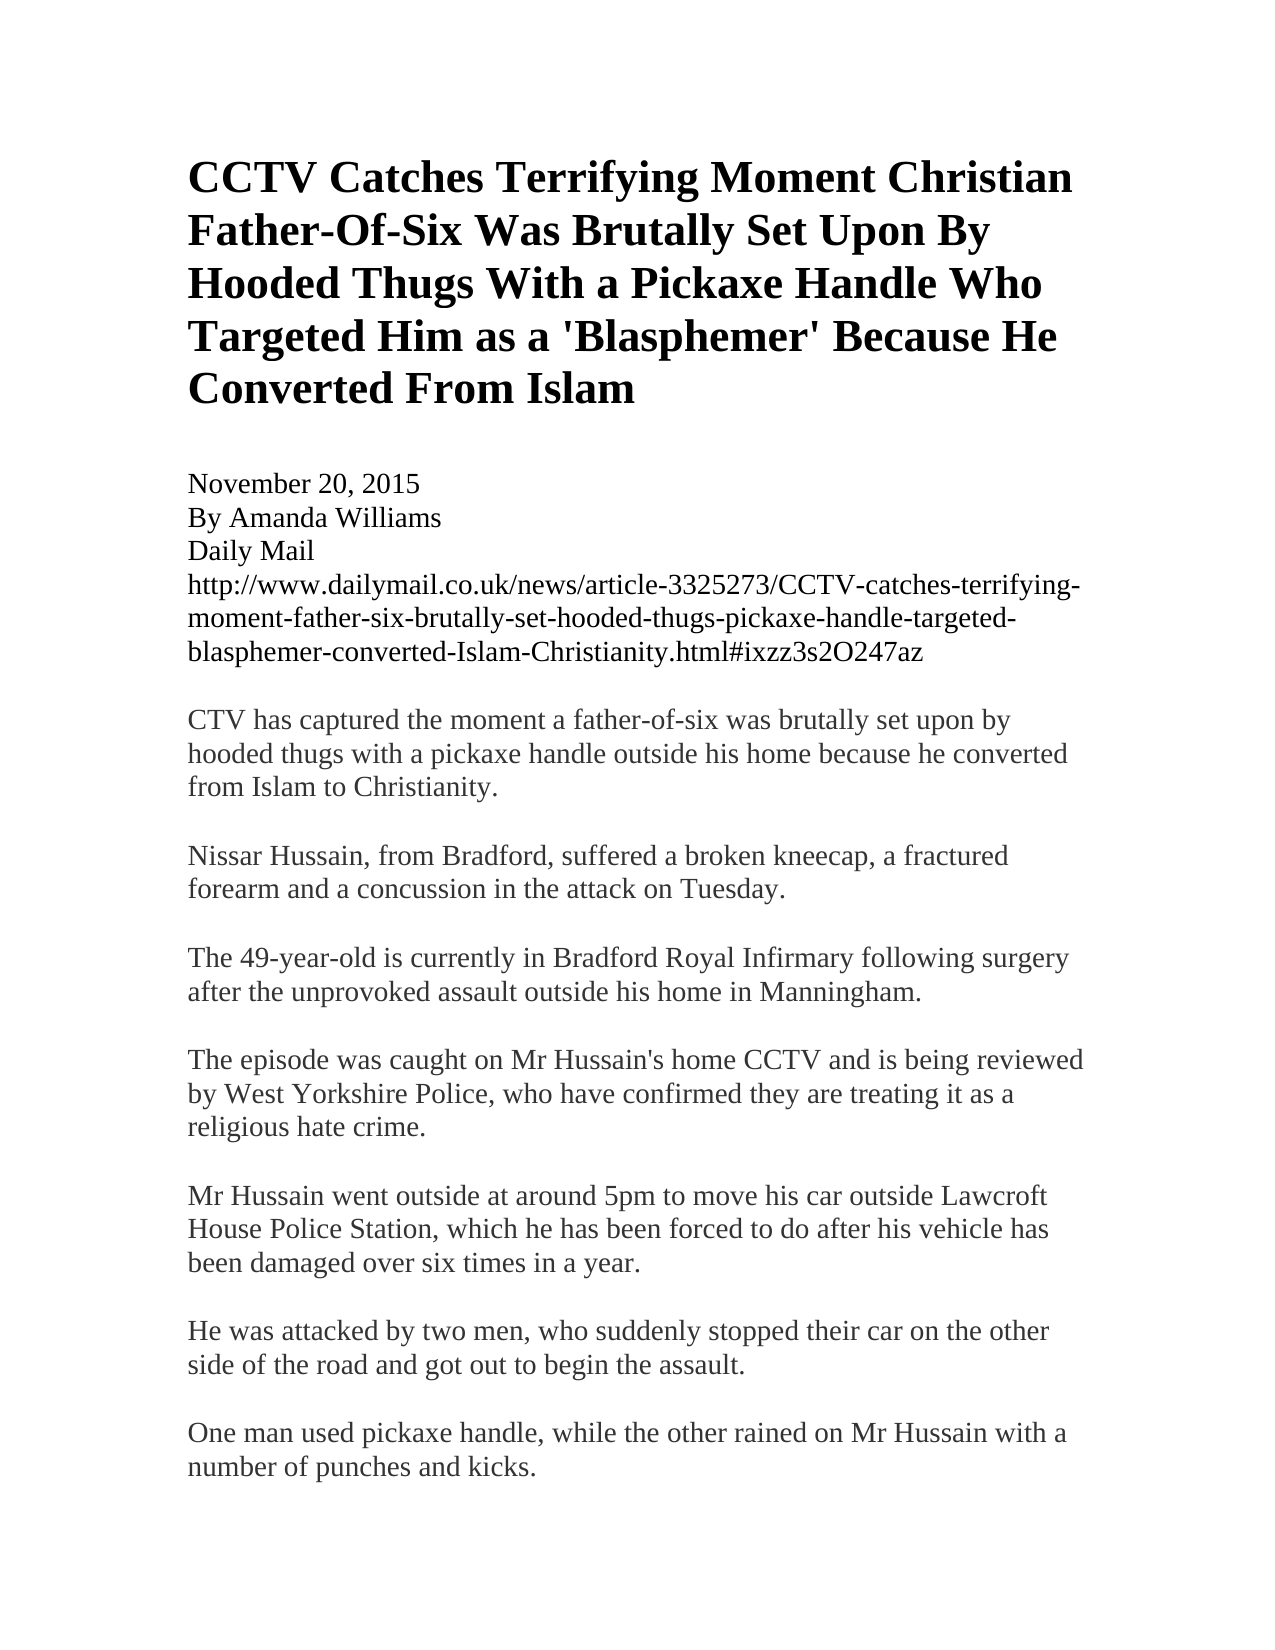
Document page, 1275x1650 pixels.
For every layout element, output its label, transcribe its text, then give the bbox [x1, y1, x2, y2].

text http://www.dailymail.co.uk/news/article-3325273/CCTV-catches-terrifying-moment-father-six-brutally-set-hooded-thugs-pickaxe-handle-targeted-blasphemer-converted-Islam-Christianity.html#ixzz3s2O247az [187, 567, 1087, 667]
text One man used pickaxe handle, while the other rained on Mr Hussain with a number of punches and kicks. [187, 1416, 1087, 1483]
text November 20, 2015 [187, 466, 1087, 500]
text The 49-year-old is currently in Bradford Royal Infirmary following surgery after the unprovoked assault outside his home in Manningham. [187, 940, 1087, 1007]
text CCTV Catches Terrifying Moment Christian Father-Of-Six Was Brutally Set Upon By Hooded Thugs With a Pickaxe Handle Who Targeted Him as a 'Blasphemer' Because He Converted From Islam [636, 150, 1087, 413]
text By Amanda Williams [187, 500, 1087, 533]
text Daily Mail [187, 533, 1087, 567]
text Nissar Hussain, from Bradford, suffered a broken kneecap, a fractured forearm and a concussion in the attack on Tuesday. [187, 838, 1087, 905]
text He was attacked by two men, who suddenly stopped their car on the other side of the road and got out to begin the assault. [187, 1313, 1087, 1381]
text CTV has captured the moment a father-of-six was brutally set upon by hooded thugs with a pickaxe handle outside his home because he converted from Islam to Christianity. [187, 702, 1087, 803]
text Mr Hussain went outside at around 5pm to move his car outside Lawcroft House Police Station, which he has been forced to do after his vehicle has been damaged over six times in a year. [187, 1178, 1087, 1278]
text The episode was caught on Mr Hussain's home CCTV and is being reviewed by West Yorkshire Police, who have confirmed they are treating it as a religious hate crime. [187, 1042, 1087, 1143]
